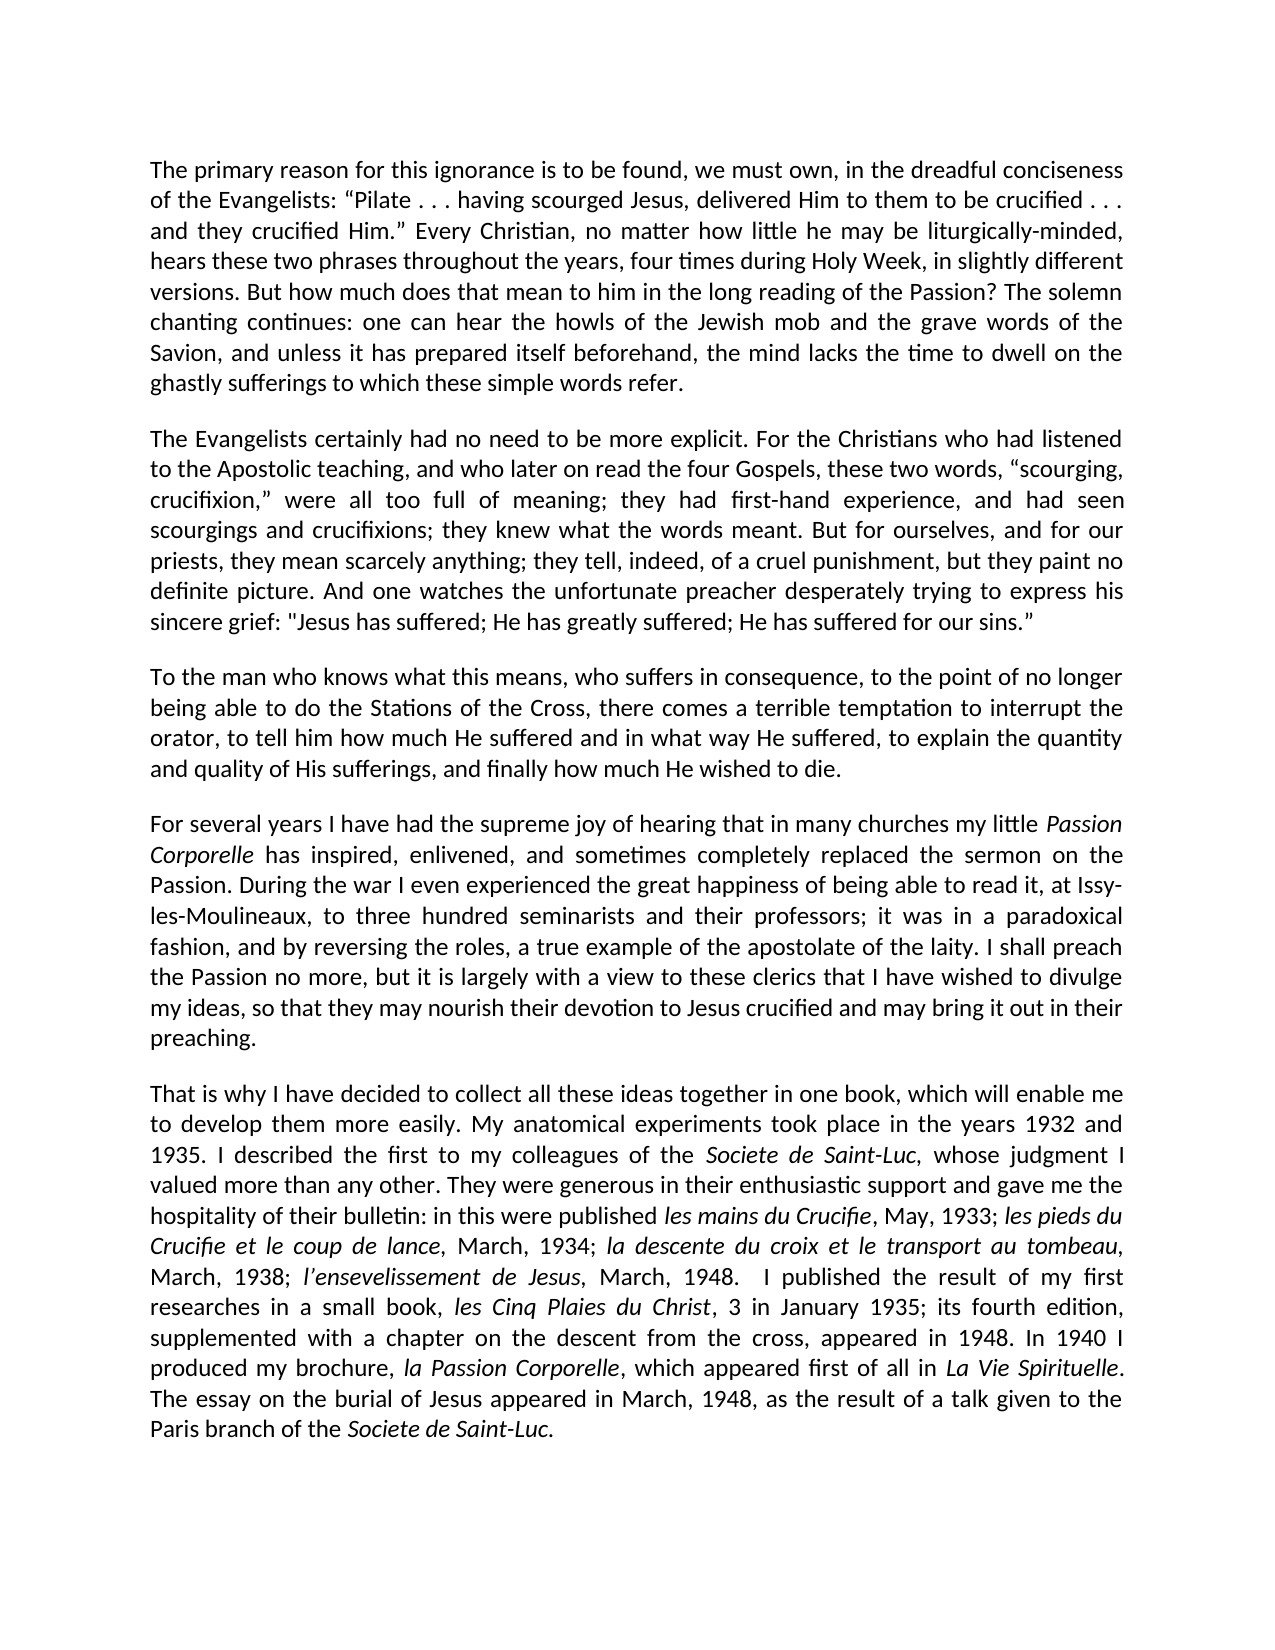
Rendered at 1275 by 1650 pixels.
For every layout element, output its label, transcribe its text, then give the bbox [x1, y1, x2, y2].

text To the man who knows what this means, who suffers in consequence, to the point of no longer being able to do the Stations of the Cross, there comes a terrible temptation to interrupt the orator, to tell him how much He suffered and in what way He suffered, to explain the quantity and quality of His sufferings, and finally how much He wished to die. [150, 662, 1125, 784]
text The Evangelists certainly had no need to be more explicit. For the Christians who had listened to the Apostolic teaching, and who later on read the four Gospels, these two words, “scourging, crucifixion,” were all too full of meaning; they had first-hand experience, and had seen scourgings and crucifixions; they knew what the words meant. But for ourselves, and for our priests, they mean scarcely anything; they tell, indeed, of a cruel punishment, but they paint no definite picture. And one watches the unfortunate preacher desperately trying to express his sincere grief: "Jesus has suffered; He has greatly suffered; He has suffered for our sins.” [150, 423, 1125, 637]
text For several years I have had the supreme joy of hearing that in many churches my little Passion Corporelle has inspired, enlivened, and sometimes completely replaced the sermon on the Passion. During the war I even experienced the great happiness of being able to read it, at Issy-les-Moulineaux, to three hundred seminarists and their professors; it was in a paradoxical fashion, and by reversing the roles, a true example of the apostolate of the laity. I shall preach the Passion no more, but it is largely with a view to these clerics that I have wished to divulge my ideas, so that they may nourish their devotion to Jesus crucified and may bring it out in their preaching. [150, 809, 1125, 1053]
text The primary reason for this ignorance is to be found, we must own, in the dreadful conciseness of the Evangelists: “Pilate . . . having scourged Jesus, delivered Him to them to be crucified . . . and they crucified Him.” Every Christian, no matter how little he may be liturgically-minded, hears these two phrases throughout the years, four times during Holy Week, in slightly different versions. But how much does that mean to him in the long reading of the Passion? The solemn chanting continues: one can hear the howls of the Jewish mob and the grave words of the Savion, and unless it has prepared itself beforehand, the mind lacks the time to dwell on the ghastly sufferings to which these simple words refer. [150, 154, 1125, 398]
text That is why I have decided to collect all these ideas together in one book, which will enable me to develop them more easily. My anatomical experiments took place in the years 1932 and 1935. I described the first to my colleagues of the Societe de Saint-Luc, whose judgment I valued more than any other. They were generous in their enthusiastic support and gave me the hospitality of their bulletin: in this were published les mains du Crucifie, May, 1933; les pieds du Crucifie et le coup de lance, March, 1934; la descente du croix et le transport au tombeau, March, 1938; l’ensevelissement de Jesus, March, 1948. I published the result of my first researches in a small book, les Cinq Plaies du Christ, 3 in January 1935; its fourth edition, supplemented with a chapter on the descent from the cross, appeared in 1948. In 1940 I produced my brochure, la Passion Corporelle, which appeared first of all in La Vie Spirituelle. The essay on the burial of Jesus appeared in March, 1948, as the result of a talk given to the Paris branch of the Societe de Saint-Luc. [150, 1078, 1125, 1444]
